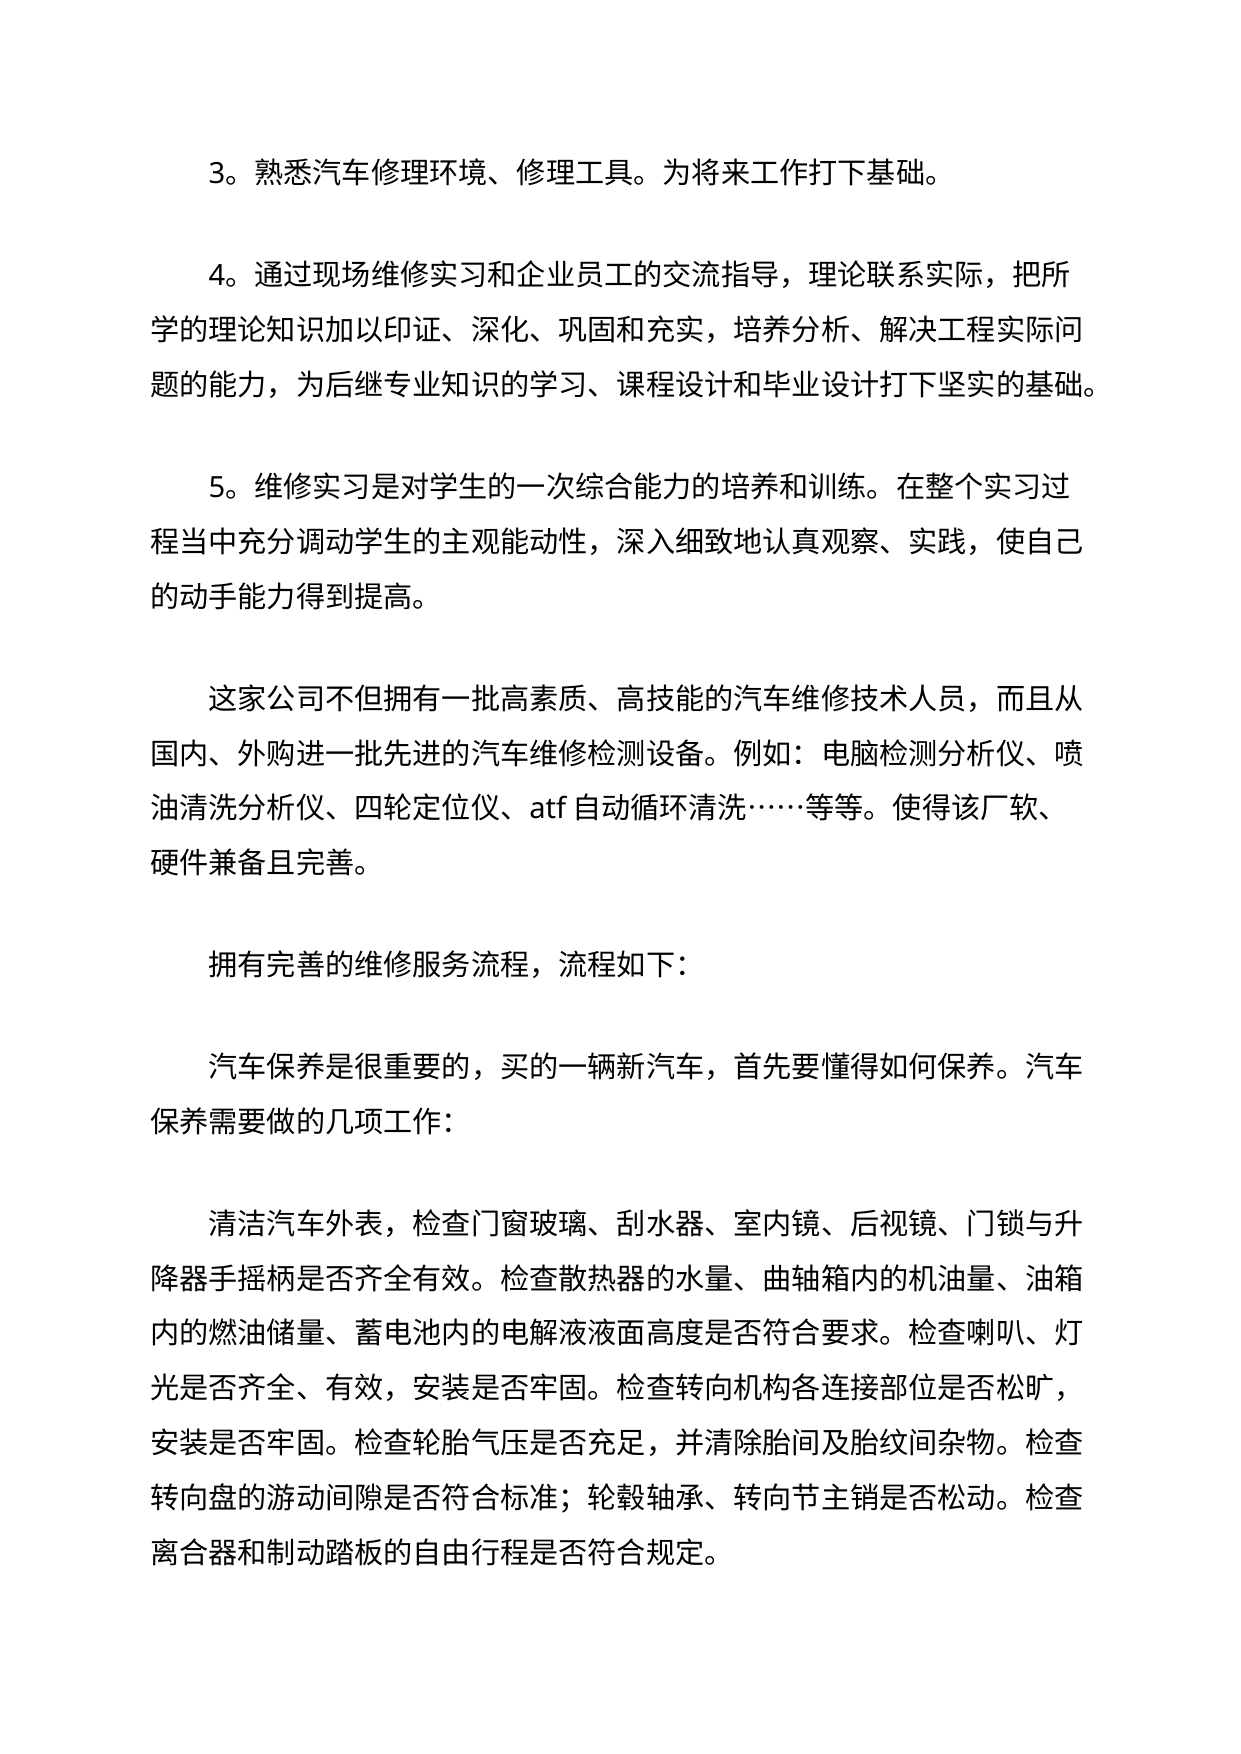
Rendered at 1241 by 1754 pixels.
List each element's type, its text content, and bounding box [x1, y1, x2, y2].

text 5。维修实习是对学生的一次综合能力的培养和训练。在整个实习过程当中充分调动学生的主观能动性，深入细致地认真观察、实践，使自己的动手能力得到提高。 [150, 464, 1090, 616]
text 这家公司不但拥有一批高素质、高技能的汽车维修技术人员，而且从国内、外购进一批先进的汽车维修检测设备。例如：电脑检测分析仪、喷油清洗分析仪、四轮定位仪、atf自动循环清洗……等等。使得该厂软、硬件兼备且完善。 [150, 675, 1090, 882]
text 汽车保养是很重要的，买的一辆新汽车，首先要懂得如何保养。汽车保养需要做的几项工作： [150, 1044, 1090, 1141]
text 4。通过现场维修实习和企业员工的交流指导，理论联系实际，把所学的理论知识加以印证、深化、巩固和充实，培养分析、解决工程实际问题的能力，为后继专业知识的学习、课程设计和毕业设计打下坚实的基础。 [150, 252, 1090, 404]
text 拥有完善的维修服务流程，流程如下： [150, 942, 1090, 984]
text 3。熟悉汽车修理环境、修理工具。为将来工作打下基础。 [150, 150, 1090, 192]
text 清洁汽车外表，检查门窗玻璃、刮水器、室内镜、后视镜、门锁与升降器手摇柄是否齐全有效。检查散热器的水量、曲轴箱内的机油量、油箱内的燃油储量、蓄电池内的电解液液面高度是否符合要求。检查喇叭、灯光是否齐全、有效，安装是否牢固。检查转向机构各连接部位是否松旷，安装是否牢固。检查轮胎气压是否充足，并清除胎间及胎纹间杂物。检查转向盘的游动间隙是否符合标准；轮毂轴承、转向节主销是否松动。检查离合器和制动踏板的自由行程是否符合规定。 [150, 1200, 1090, 1572]
